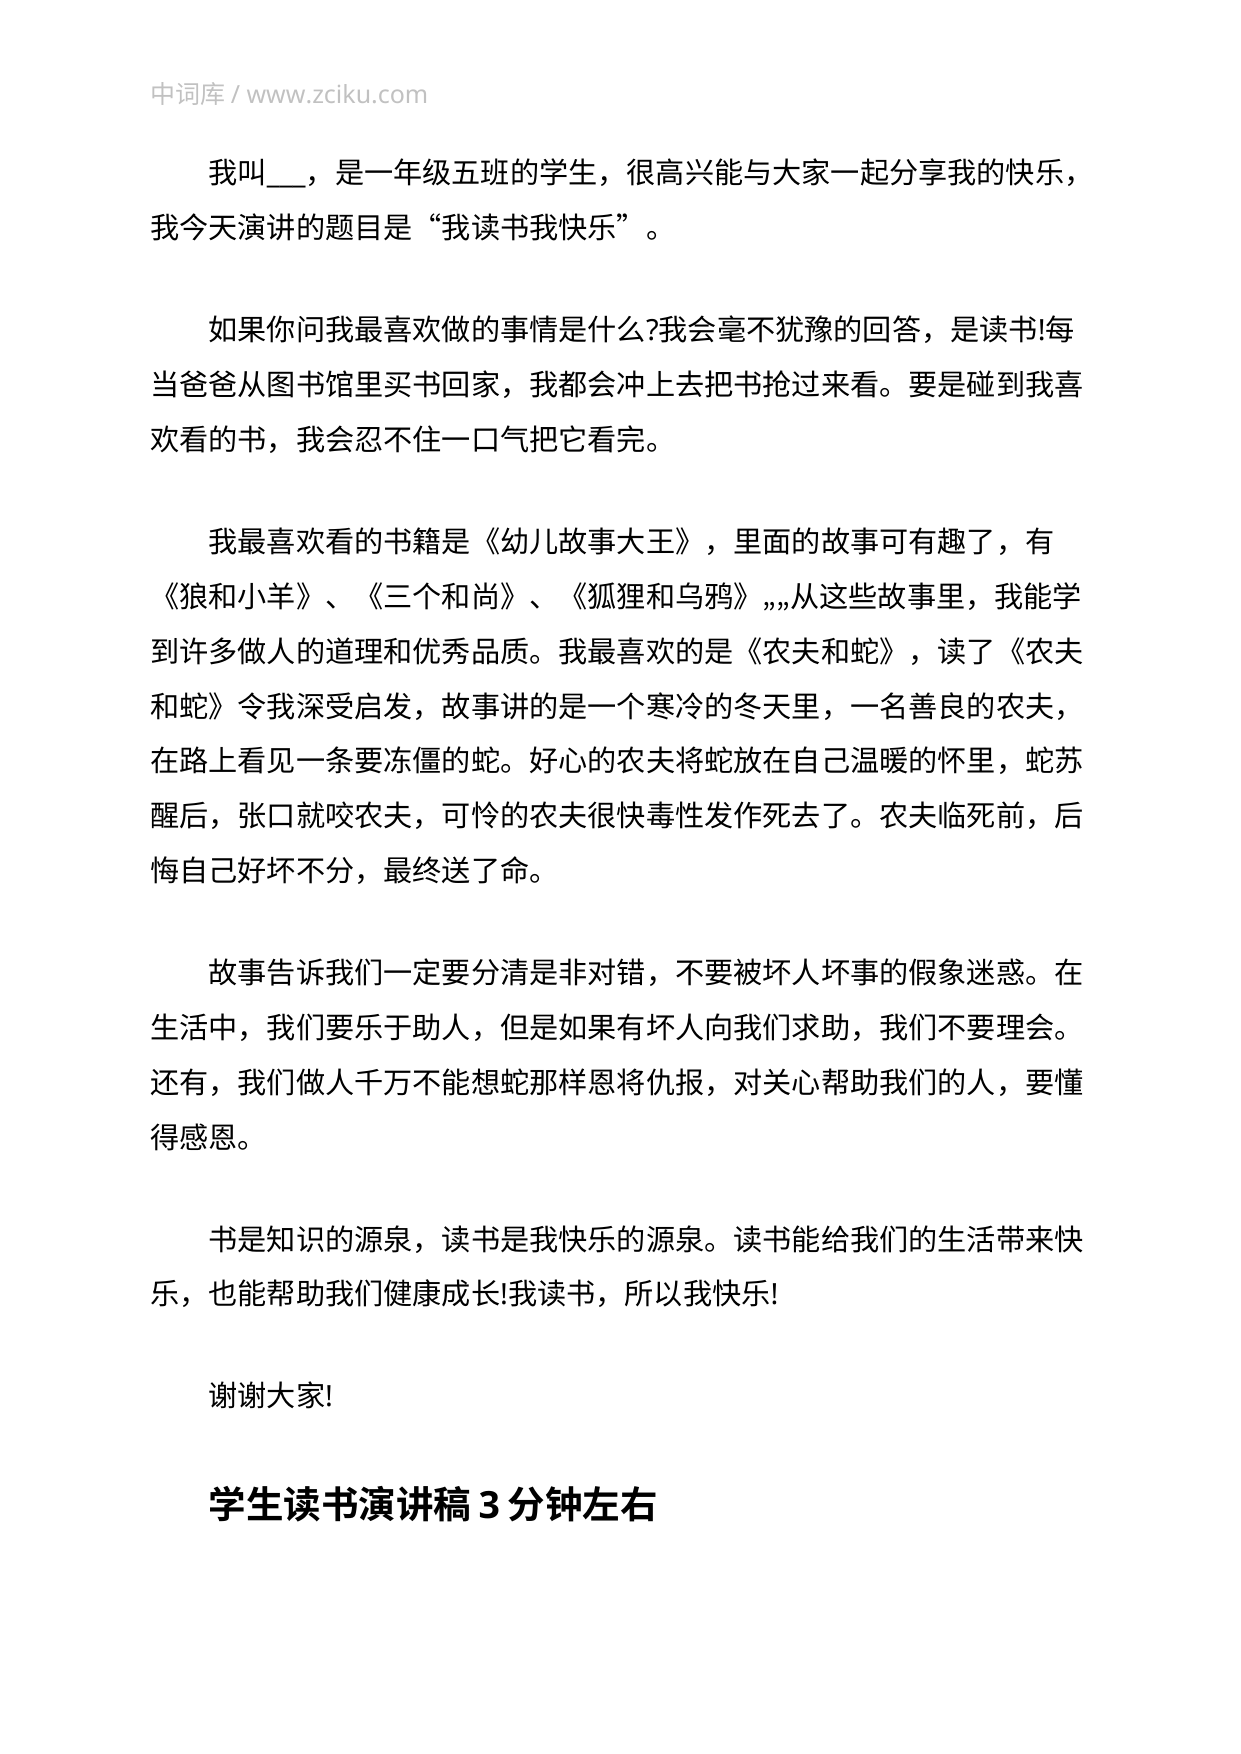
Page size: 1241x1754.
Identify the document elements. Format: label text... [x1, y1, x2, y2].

text 谢谢大家! [150, 1373, 1090, 1415]
text 学生读书演讲稿3分钟左右 [150, 1475, 1090, 1529]
text 我叫___，是一年级五班的学生，很高兴能与大家一起分享我的快乐，我今天演讲的题目是“我读书我快乐”。 [150, 150, 1090, 247]
text 书是知识的源泉，读书是我快乐的源泉。读书能给我们的生活带来快乐，也能帮助我们健康成长!我读书，所以我快乐! [150, 1216, 1090, 1313]
text 故事告诉我们一定要分清是非对错，不要被坏人坏事的假象迷惑。在生活中，我们要乐于助人，但是如果有坏人向我们求助，我们不要理会。还有，我们做人千万不能想蛇那样恩将仇报，对关心帮助我们的人，要懂得感恩。 [150, 949, 1090, 1157]
text 如果你问我最喜欢做的事情是什么?我会毫不犹豫的回答，是读书!每当爸爸从图书馆里买书回家，我都会冲上去把书抢过来看。要是碰到我喜欢看的书，我会忍不住一口气把它看完。 [150, 307, 1090, 459]
text 我最喜欢看的书籍是《幼儿故事大王》，里面的故事可有趣了，有《狼和小羊》、《三个和尚》、《狐狸和乌鸦》„„从这些故事里，我能学到许多做人的道理和优秀品质。我最喜欢的是《农夫和蛇》，读了《农夫和蛇》令我深受启发，故事讲的是一个寒冷的冬天里，一名善良的农夫，在路上看见一条要冻僵的蛇。好心的农夫将蛇放在自己温暖的怀里，蛇苏醒后，张口就咬农夫，可怜的农夫很快毒性发作死去了。农夫临死前，后悔自己好坏不分，最终送了命。 [150, 518, 1090, 890]
